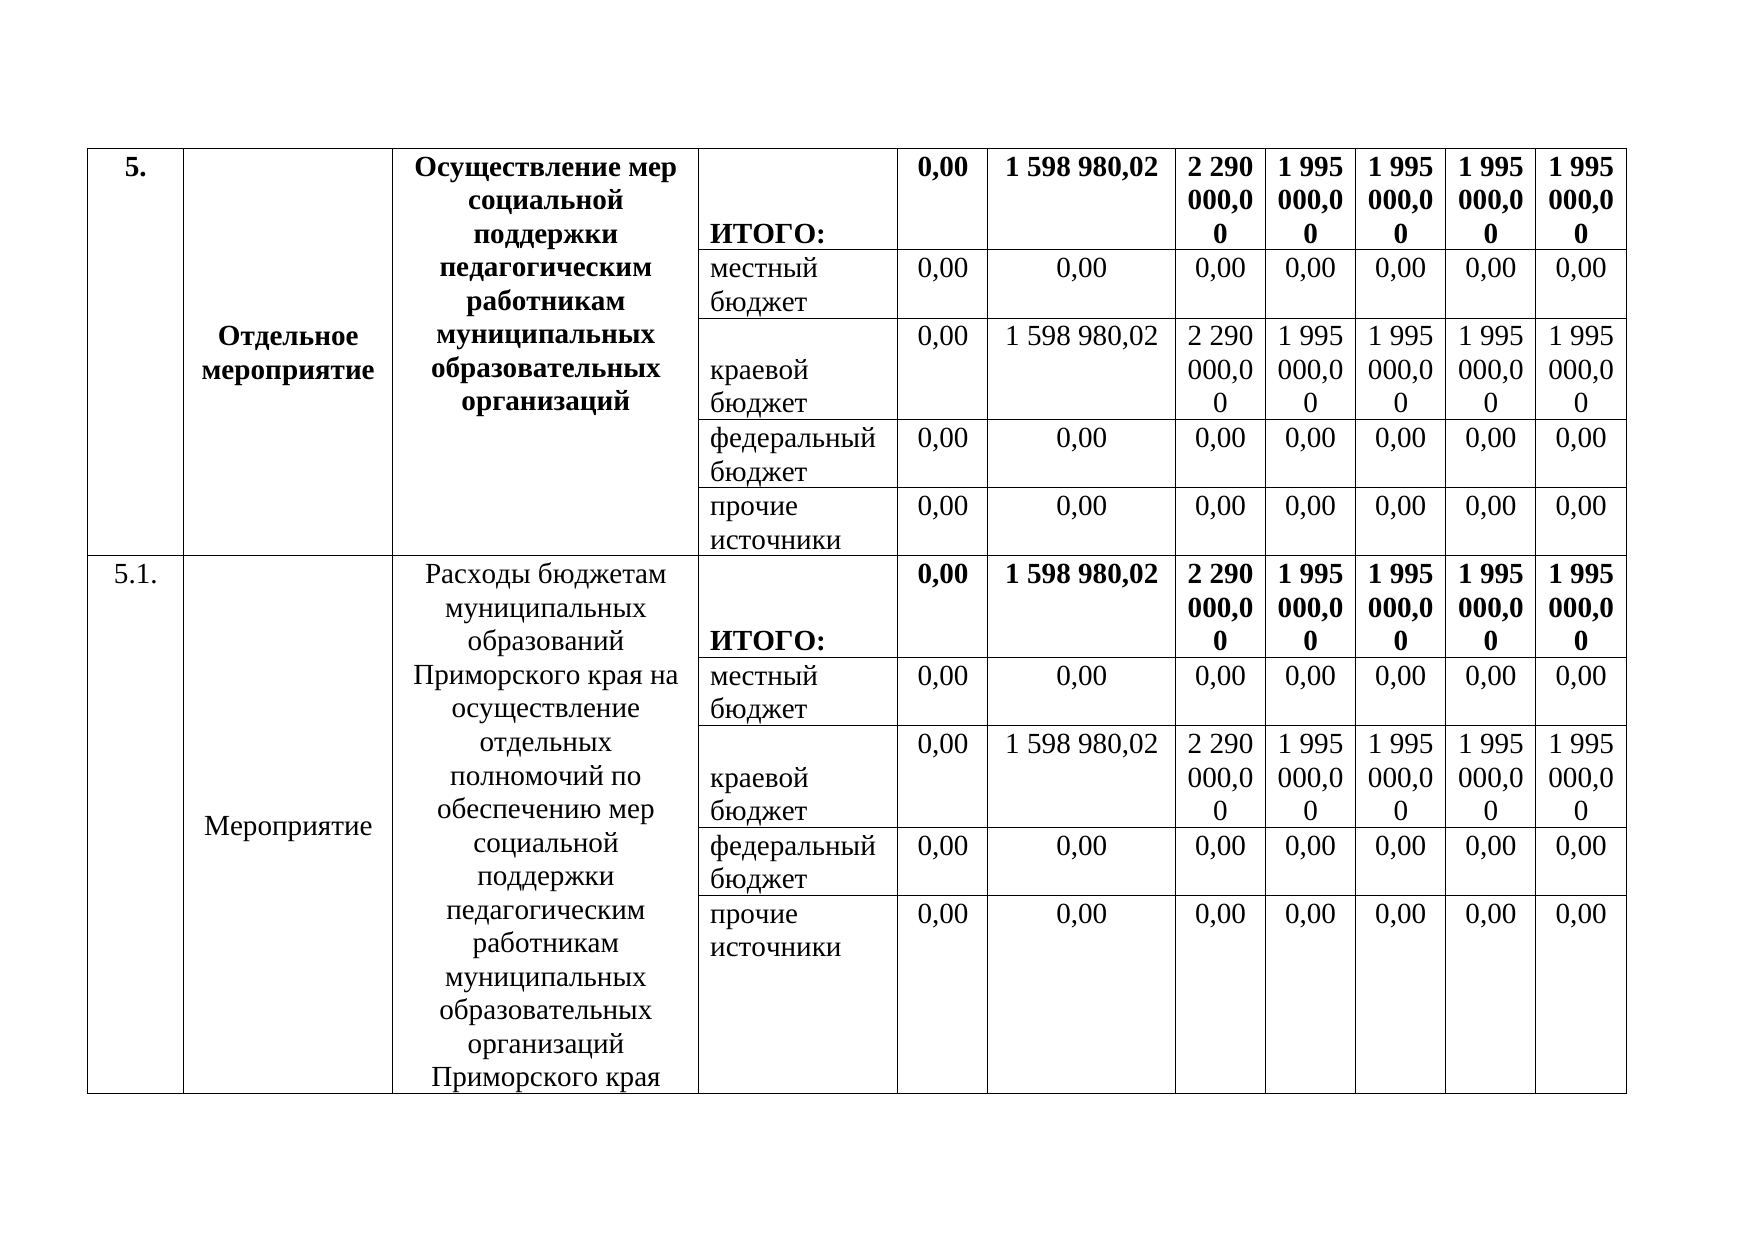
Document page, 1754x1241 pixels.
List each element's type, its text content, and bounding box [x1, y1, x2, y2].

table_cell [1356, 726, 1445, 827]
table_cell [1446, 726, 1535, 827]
table_cell 0,00 [1356, 420, 1445, 487]
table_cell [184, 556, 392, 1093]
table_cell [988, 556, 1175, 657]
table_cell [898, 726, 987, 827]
table_cell 1 995 000,00 [1536, 319, 1626, 419]
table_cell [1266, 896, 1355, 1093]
table_cell 0,00 [898, 149, 987, 249]
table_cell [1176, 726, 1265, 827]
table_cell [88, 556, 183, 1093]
table_cell прочие источники [699, 488, 897, 555]
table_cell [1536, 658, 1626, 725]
table_cell 5. [88, 149, 183, 555]
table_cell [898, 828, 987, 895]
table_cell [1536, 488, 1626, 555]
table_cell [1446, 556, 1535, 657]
table_cell 0,00 [1176, 488, 1265, 555]
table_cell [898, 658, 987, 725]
table_cell местный бюджет [699, 250, 897, 317]
table_cell 0,00 [1266, 420, 1355, 487]
table_cell 0,00 [1266, 250, 1355, 317]
table_cell 1 995 000,00 [1356, 149, 1445, 249]
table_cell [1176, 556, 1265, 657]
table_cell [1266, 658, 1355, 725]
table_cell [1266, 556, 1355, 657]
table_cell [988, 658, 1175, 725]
table_cell 1 995 000,00 [1356, 319, 1445, 419]
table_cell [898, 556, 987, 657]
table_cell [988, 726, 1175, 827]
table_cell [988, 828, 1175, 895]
table_cell ИТОГО: [699, 149, 897, 249]
table_cell 0,00 [1266, 488, 1355, 555]
table_cell 1 598 980,02 [988, 319, 1175, 419]
table_cell 0,00 [988, 250, 1175, 317]
table_cell 0,00 [988, 420, 1175, 487]
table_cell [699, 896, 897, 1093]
table_cell 1 995 000,00 [1266, 319, 1355, 419]
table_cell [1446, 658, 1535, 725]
table_cell 1 995 000,00 [1536, 149, 1626, 249]
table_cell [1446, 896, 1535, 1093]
table_cell 0,00 [1356, 250, 1445, 317]
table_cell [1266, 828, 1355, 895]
table_cell 0,00 [1536, 420, 1626, 487]
table_cell 0,00 [1446, 250, 1535, 317]
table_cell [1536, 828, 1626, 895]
table_cell краевой бюджет [699, 319, 897, 419]
table_cell 0,00 [898, 250, 987, 317]
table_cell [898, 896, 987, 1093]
table_cell 0,00 [1446, 420, 1535, 487]
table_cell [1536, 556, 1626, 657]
table_cell 0,00 [898, 420, 987, 487]
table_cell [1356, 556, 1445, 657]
table_cell 1 598 980,02 [988, 149, 1175, 249]
table_cell 1 995 000,00 [1446, 319, 1535, 419]
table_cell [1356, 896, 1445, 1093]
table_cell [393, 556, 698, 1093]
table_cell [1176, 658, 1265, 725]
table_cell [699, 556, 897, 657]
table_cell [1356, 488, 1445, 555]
table_cell Осуществление мер социальной поддержки педагогическим работникам муниципальных образовательных организаций [393, 149, 698, 555]
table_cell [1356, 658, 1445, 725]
table_cell 2 290 000,00 [1176, 149, 1265, 249]
table_cell 1 995 000,00 [1446, 149, 1535, 249]
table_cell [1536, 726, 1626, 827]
table_cell 2 290 000,00 [1176, 319, 1265, 419]
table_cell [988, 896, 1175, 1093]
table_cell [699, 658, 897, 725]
table_cell 0,00 [1536, 250, 1626, 317]
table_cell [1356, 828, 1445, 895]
table_cell 0,00 [1176, 420, 1265, 487]
table_cell федеральный бюджет [699, 420, 897, 487]
table_cell 0,00 [898, 488, 987, 555]
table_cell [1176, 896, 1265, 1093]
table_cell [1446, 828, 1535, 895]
table_cell 0,00 [988, 488, 1175, 555]
table_cell 0,00 [898, 319, 987, 419]
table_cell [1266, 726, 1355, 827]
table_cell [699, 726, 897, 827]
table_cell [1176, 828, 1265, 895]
table_cell 1 995 000,00 [1266, 149, 1355, 249]
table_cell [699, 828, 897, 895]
table_cell 0,00 [1176, 250, 1265, 317]
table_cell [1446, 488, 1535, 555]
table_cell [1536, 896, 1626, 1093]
table_cell Отдельное мероприятие [184, 149, 392, 555]
